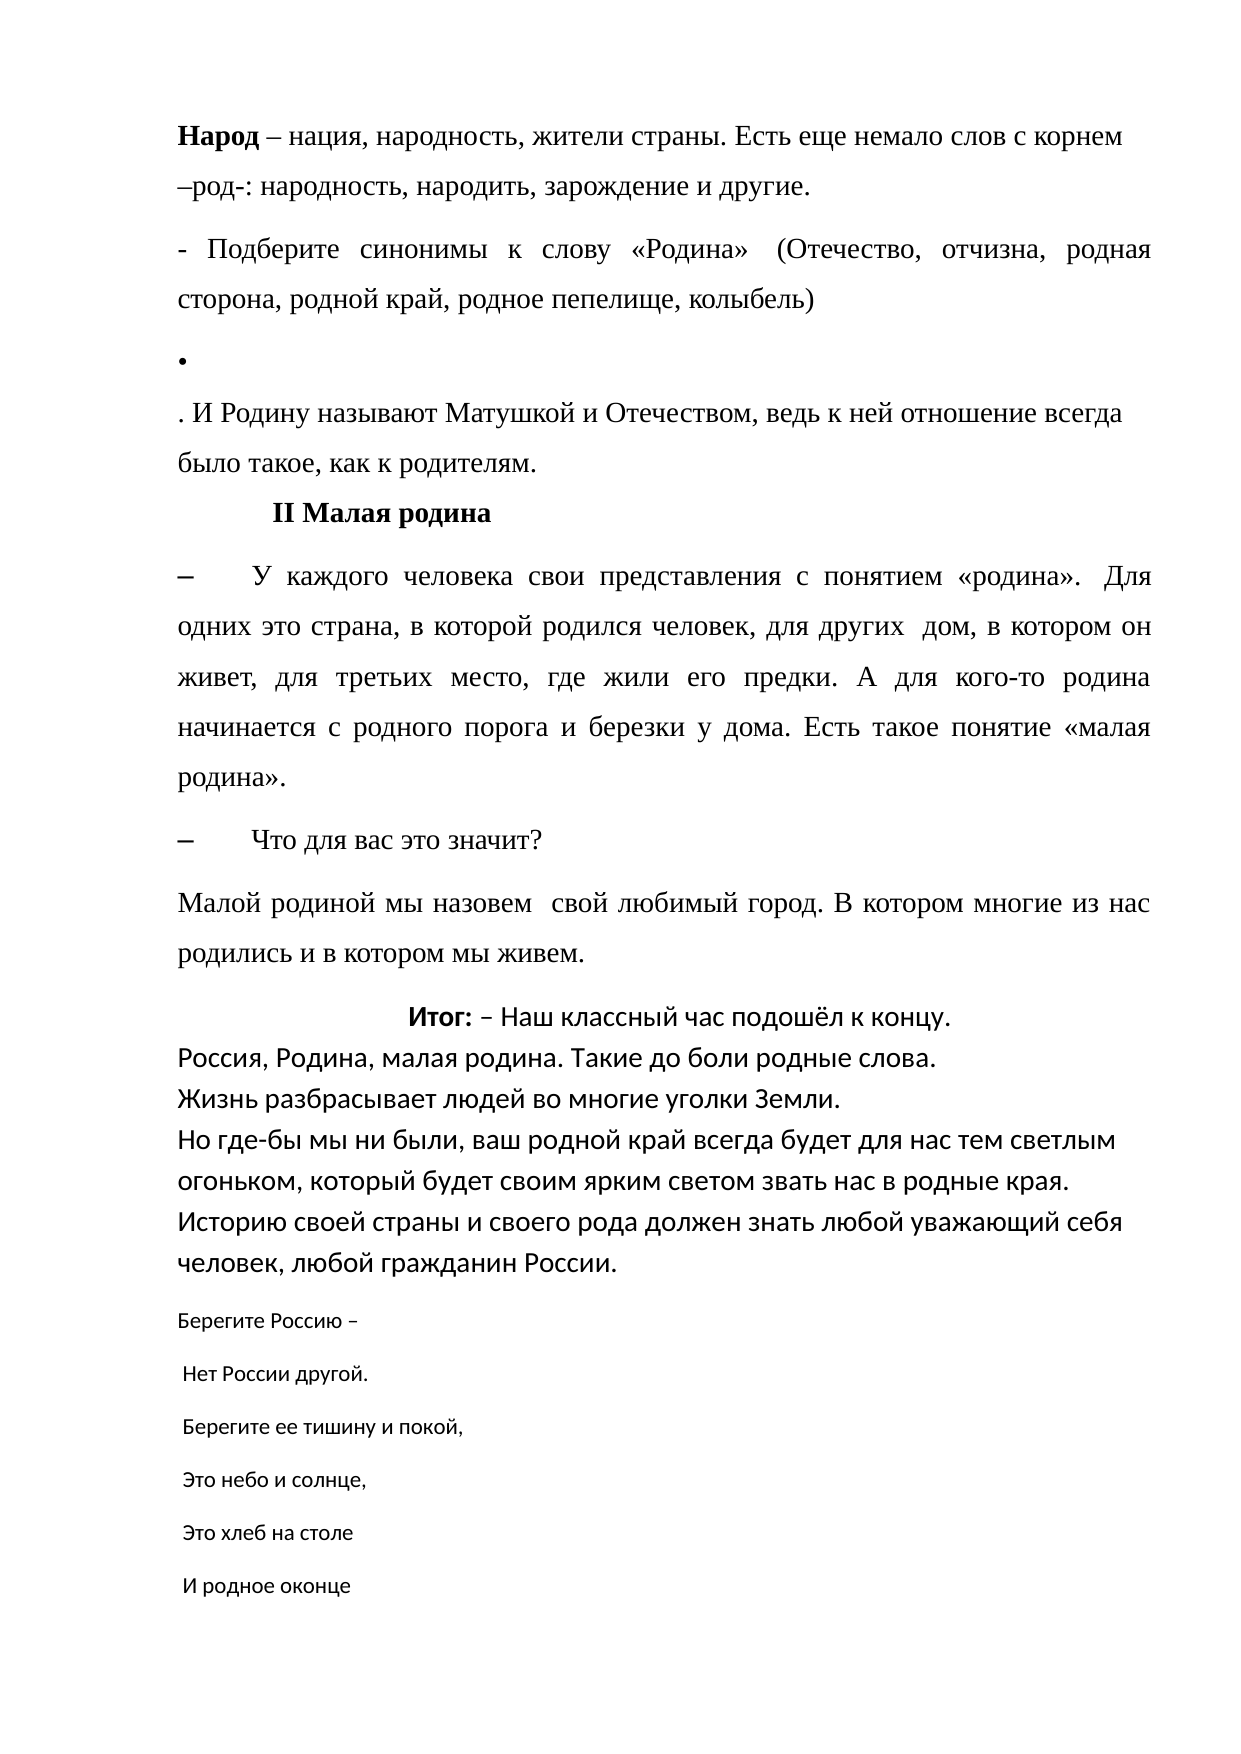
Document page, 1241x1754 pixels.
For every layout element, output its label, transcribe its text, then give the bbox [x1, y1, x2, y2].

text • [177, 344, 1152, 378]
text Нет России другой. [177, 1359, 1152, 1387]
text Берегите Россию – [177, 1306, 1152, 1334]
text Это хлеб на столе [177, 1518, 1152, 1546]
text Берегите ее тишину и покой, [177, 1412, 1152, 1440]
list Что для вас это значит? [177, 822, 1152, 856]
text . И Родину называют Матушкой и Отечеством, ведь к ней отношение всегда было такое, как к родителям. [177, 395, 1152, 478]
text Малой родиной мы назовем свой любимый город. В котором многие из нас родились и в котором мы живем. [177, 885, 1152, 969]
list У каждого человека свои представления с понятием «родина». Для одних это страна, в которой родился человек, для других дом, в котором он живет, для третьих место, где жили его предки. А для кого-то родина начинается с родного порога и березки у дома. Есть такое понятие «малая родина». [177, 558, 1152, 793]
text Это небо и солнце, [177, 1465, 1152, 1493]
text И родное оконце [177, 1571, 1152, 1599]
text Народ – нация, народность, жители страны. Есть еще немало слов с корнем –род-: народность, народить, зарождение и другие. [177, 118, 1152, 202]
text - Подберите синонимы к слову «Родина» (Отечество, отчизна, родная сторона, родной край, родное пепелище, колыбель) [177, 231, 1152, 315]
text Итог: – Наш классный час подошёл к концу. Россия, Родина, малая родина. Такие до боли родные слова. Жизнь разбрасывает людей во многие уголки Земли. Но где-бы мы ни были, ваш родной край всегда будет для нас тем светлым огоньком, который будет своим ярким светом звать нас в родные края. Историю своей страны и своего рода должен знать любой уважающий себя человек, любой гражданин России. [177, 998, 1152, 1279]
text II Малая родина [177, 495, 1152, 529]
